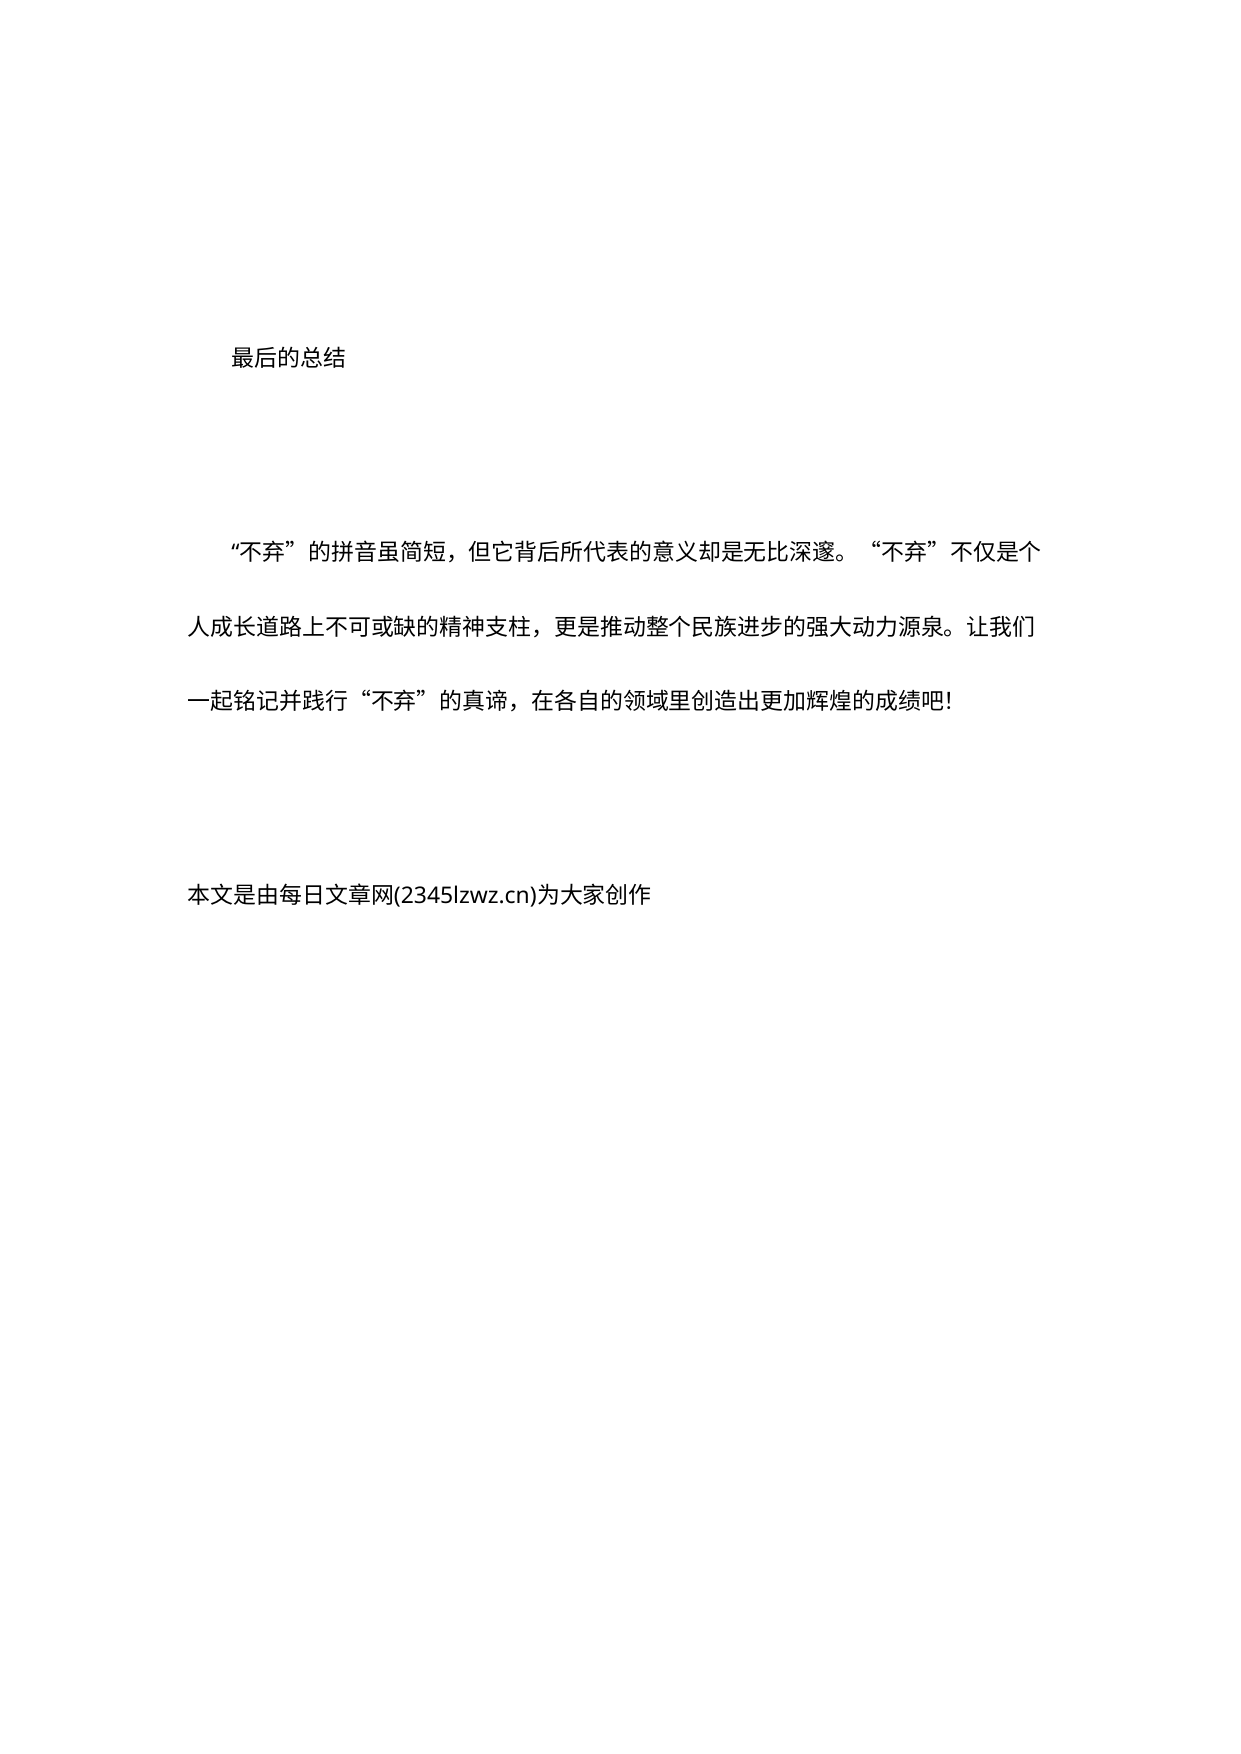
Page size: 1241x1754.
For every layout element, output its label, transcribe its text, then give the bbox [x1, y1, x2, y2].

text 最后的总结 [187, 323, 1053, 388]
text “不弃”的拼音虽简短，但它背后所代表的意义却是无比深邃。“不弃”不仅是个人成长道路上不可或缺的精神支柱，更是推动整个民族进步的强大动力源泉。让我们一起铭记并践行“不弃”的真谛，在各自的领域里创造出更加辉煌的成绩吧！ [187, 518, 1053, 732]
text 本文是由每日文章网(2345lzwz.cn)为大家创作 [187, 862, 1053, 927]
